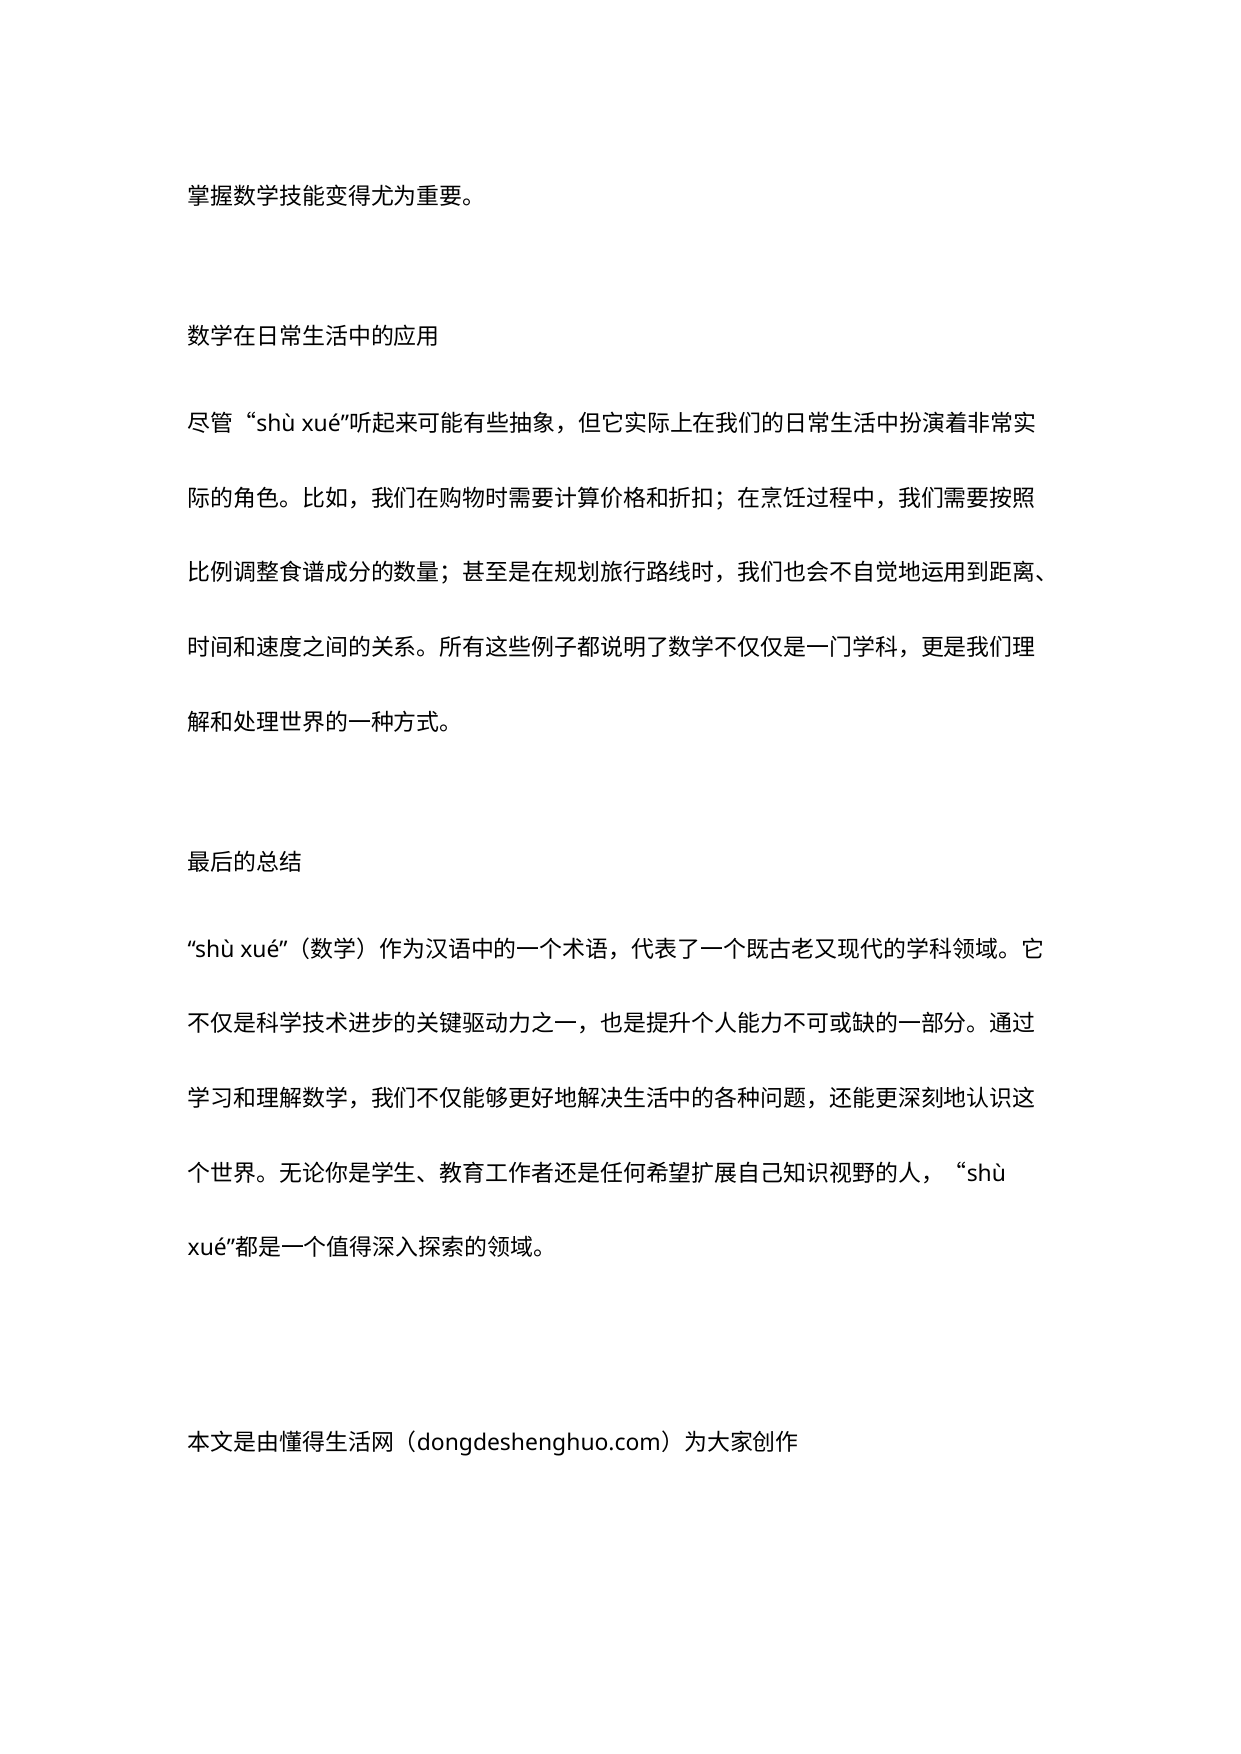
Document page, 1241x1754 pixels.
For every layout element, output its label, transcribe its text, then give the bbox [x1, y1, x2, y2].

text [187, 162, 1053, 227]
text 数学在日常生活中的应用 [187, 302, 1053, 367]
text 尽管“shù xué”听起来可能有些抽象，但它实际上在我们的日常生活中扮演着非常实际的角色。比如，我们在购物时需要计算价格和折扣；在烹饪过程中，我们需要按照比例调整食谱成分的数量；甚至是在规划旅行路线时，我们也会不自觉地运用到距离、时间和速度之间的关系。所有这些例子都说明了数学不仅仅是一门学科，更是我们理解和处理世界的一种方式。 [187, 389, 1053, 753]
text 最后的总结 [187, 828, 1053, 893]
text “shù xué”（数学）作为汉语中的一个术语，代表了一个既古老又现代的学科领域。它不仅是科学技术进步的关键驱动力之一，也是提升个人能力不可或缺的一部分。通过学习和理解数学，我们不仅能够更好地解决生活中的各种问题，还能更深刻地认识这个世界。无论你是学生、教育工作者还是任何希望扩展自己知识视野的人，“shù xué”都是一个值得深入探索的领域。 [187, 915, 1053, 1278]
text 本文是由懂得生活网（dongdeshenghuo.com）为大家创作 [187, 1408, 1053, 1473]
